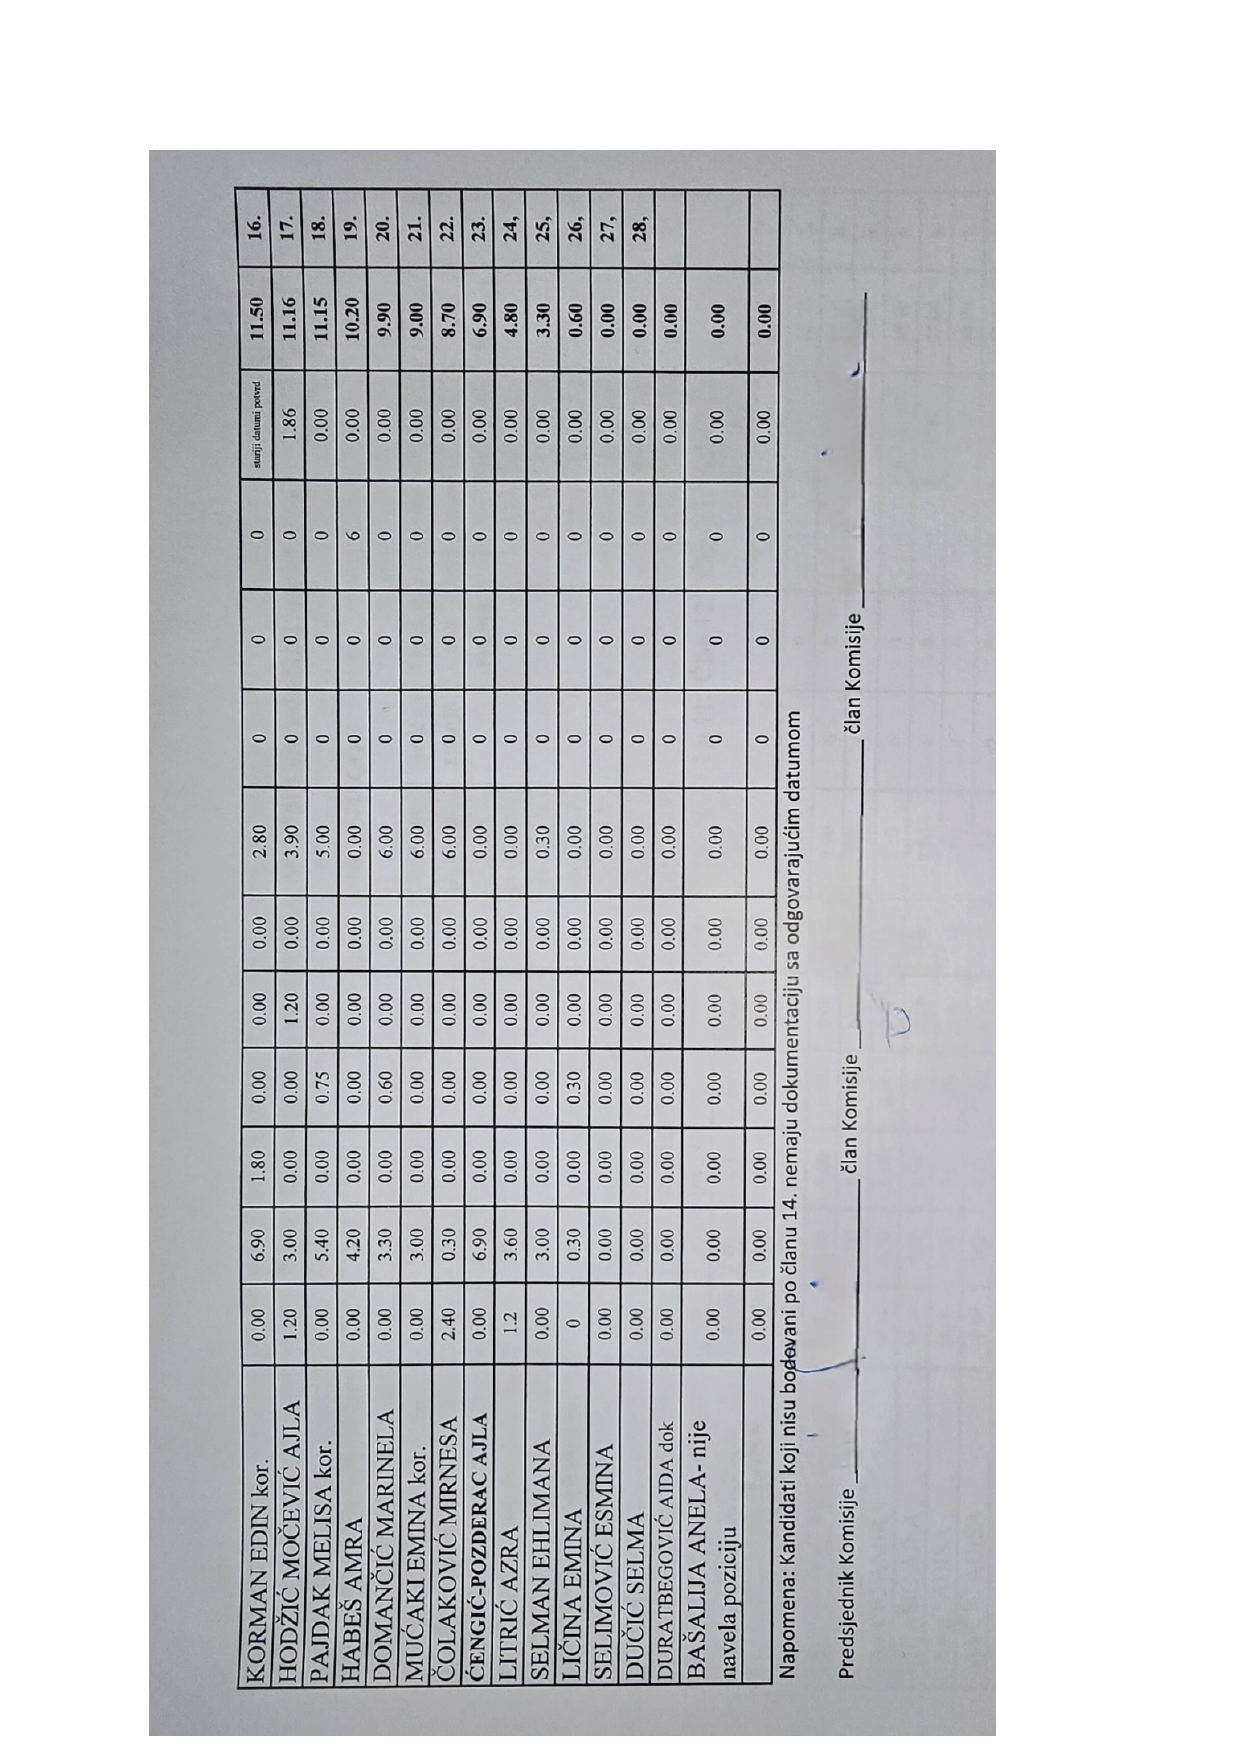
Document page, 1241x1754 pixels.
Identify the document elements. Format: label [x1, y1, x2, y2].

picture [150, 151, 996, 1735]
